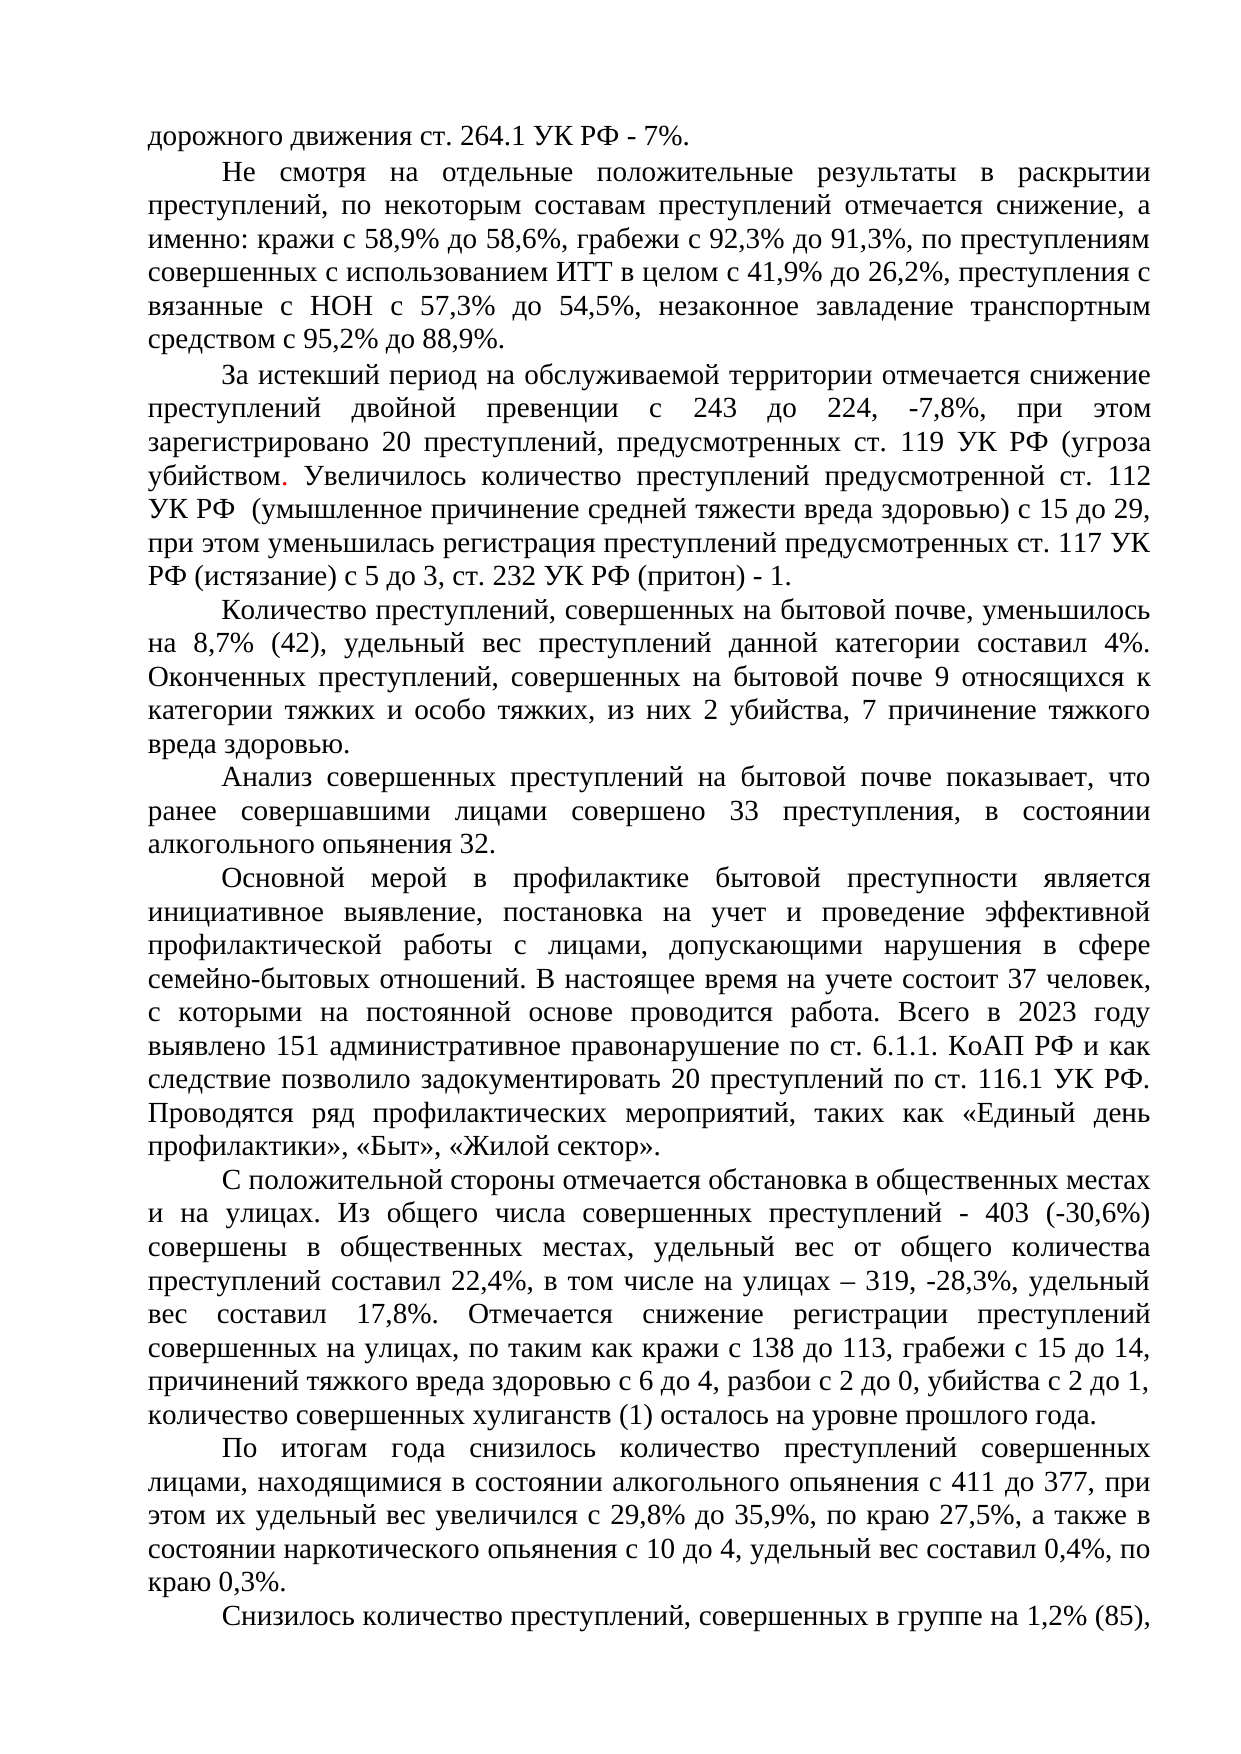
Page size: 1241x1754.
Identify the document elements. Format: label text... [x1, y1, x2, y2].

text Основной мерой в профилактике бытовой преступности является инициативное выявление, постановка на учет и проведение эффективной профилактической работы с лицами, допускающими нарушения в сфере семейно-бытовых отношений. В настоящее время на учете состоит 37 человек, с которыми на постоянной основе проводится работа. Всего в 2023 году выявлено 151 административное правонарушение по ст. 6.1.1. КоАП РФ и как следствие позволило задокументировать 20 преступлений по ст. 116.1 УК РФ. Проводятся ряд профилактических мероприятий, таких как «Единый день профилактики», «Быт», «Жилой сектор». [148, 860, 1152, 1162]
text По итогам года снизилось количество преступлений совершенных лицами, находящимися в состоянии алкогольного опьянения с 411 до 377, при этом их удельный вес увеличился с 29,8% до 35,9%, по краю 27,5%, а также в состоянии наркотического опьянения с 10 до 4, удельный вес составил 0,4%, по краю 0,3%. [148, 1430, 1152, 1598]
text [148, 1598, 1152, 1632]
text С положительной стороны отмечается обстановка в общественных местах и на улицах. Из общего числа совершенных преступлений - 403 (-30,6%) совершены в общественных местах, удельный вес от общего количества преступлений составил 22,4%, в том числе на улицах – 319, -28,3%, удельный вес составил 17,8%. Отмечается снижение регистрации преступлений совершенных на улицах, по таким как кражи с 138 до 113, грабежи с 15 до 14, причинений тяжкого вреда здоровью с 6 до 4, разбои с 2 до 0, убийства с 2 до 1, количество совершенных хулиганств (1) осталось на уровне прошлого года. [148, 1162, 1152, 1430]
text За истекший период на обслуживаемой территории отмечается снижение преступлений двойной превенции с 243 до 224, -7,8%, при этом зарегистрировано 20 преступлений, предусмотренных ст. 119 УК РФ (угроза убийством. Увеличилось количество преступлений предусмотренной ст. 112 УК РФ (умышленное причинение средней тяжести вреда здоровью) с 15 до 29, при этом уменьшилась регистрация преступлений предусмотренных ст. 117 УК РФ (истязание) с 5 до 3, ст. 232 УК РФ (притон) - 1. [148, 357, 1152, 592]
text Не смотря на отдельные положительные результаты в раскрытии преступлений, по некоторым составам преступлений отмечается снижение, а именно: кражи с 58,9% до 58,6%, грабежи с 92,3% до 91,3%, по преступлениям совершенных с использованием ИТТ в целом с 41,9% до 26,2%, преступления с вязанные с НОН с 57,3% до 54,5%, незаконное завладение транспортным средством с 95,2% до 88,9%. [148, 154, 1152, 355]
text Анализ совершенных преступлений на бытовой почве показывает, что ранее совершавшими лицами совершено 33 преступления, в состоянии алкогольного опьянения 32. [148, 759, 1152, 860]
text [148, 118, 1152, 152]
text Количество преступлений, совершенных на бытовой почве, уменьшилось на 8,7% (42), удельный вес преступлений данной категории составил 4%. Оконченных преступлений, совершенных на бытовой почве 9 относящихся к категории тяжких и особо тяжких, из них 2 убийства, 7 причинение тяжкого вреда здоровью. [148, 592, 1152, 759]
